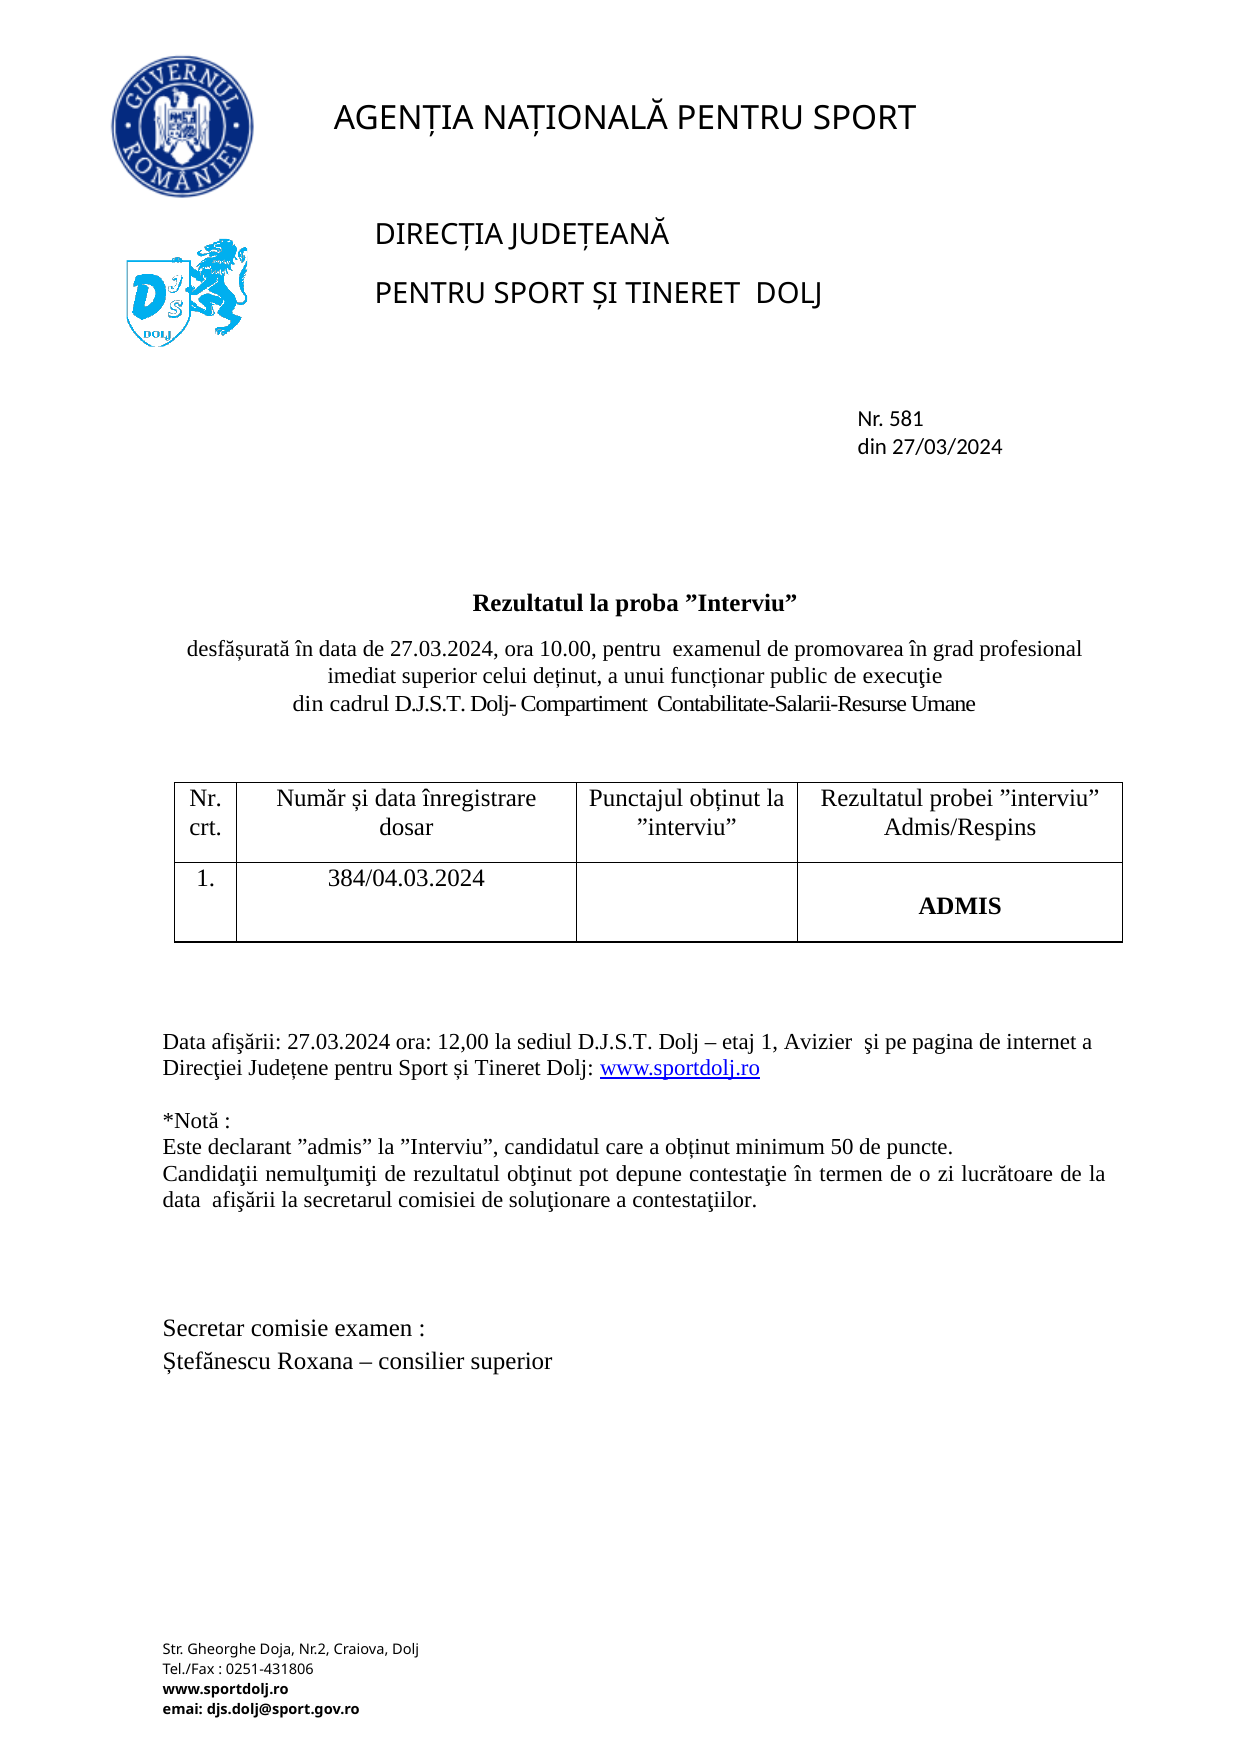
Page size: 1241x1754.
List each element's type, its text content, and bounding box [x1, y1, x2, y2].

text Este declarant ”admis” la ”Interviu”, candidatul care a obținut minimum 50 de puncte. [162, 1133, 1107, 1160]
table_cell ADMIS [798, 863, 1122, 941]
table_cell 384/04.03.2024 [237, 863, 576, 941]
picture [224, 258, 245, 302]
text *Notă : [162, 1107, 1107, 1133]
picture [125, 238, 219, 346]
picture [230, 238, 247, 250]
table_header Nr. crt. [175, 783, 236, 862]
picture [168, 303, 247, 346]
table_header Rezultatul probei ”interviu” Admis/Respins [798, 783, 1122, 862]
text din cadrul D.J.S.T. Dolj- Compartiment Contabilitate-Salarii-Resurse Umane [162, 690, 1107, 716]
text Data afişării: 27.03.2024 ora: 12,00 la sediul D.J.S.T. Dolj – etaj 1, Avizier şi pe pagina de internet a Direcţiei Județene pentru Sport și Tineret Dolj: www.sportdolj.ro [162, 1028, 1107, 1081]
picture [192, 290, 210, 308]
table_header Număr și data înregistrare dosar [237, 783, 576, 862]
text desfășurată în data de 27.03.2024, ora 10.00, pentru examenul de promovarea în grad profesional imediat superior celui deținut, a unui funcționar public de execuţie [162, 636, 1107, 689]
text Candidaţii nemulţumiţi de rezultatul obţinut pot depune contestaţie în termen de o zi lucrătoare de la data afişării la secretarul comisiei de soluţionare a contestaţiilor. [162, 1160, 1107, 1212]
picture [192, 278, 200, 286]
text Secretar comisie examen : [162, 1313, 1107, 1342]
table_header Punctajul obținut la ”interviu” [577, 783, 797, 862]
text Rezultatul la proba ”Interviu” [162, 588, 1107, 617]
text Ștefănescu Roxana – consilier superior [162, 1346, 1107, 1375]
table_cell 1. [175, 863, 236, 941]
table_cell [577, 863, 797, 941]
